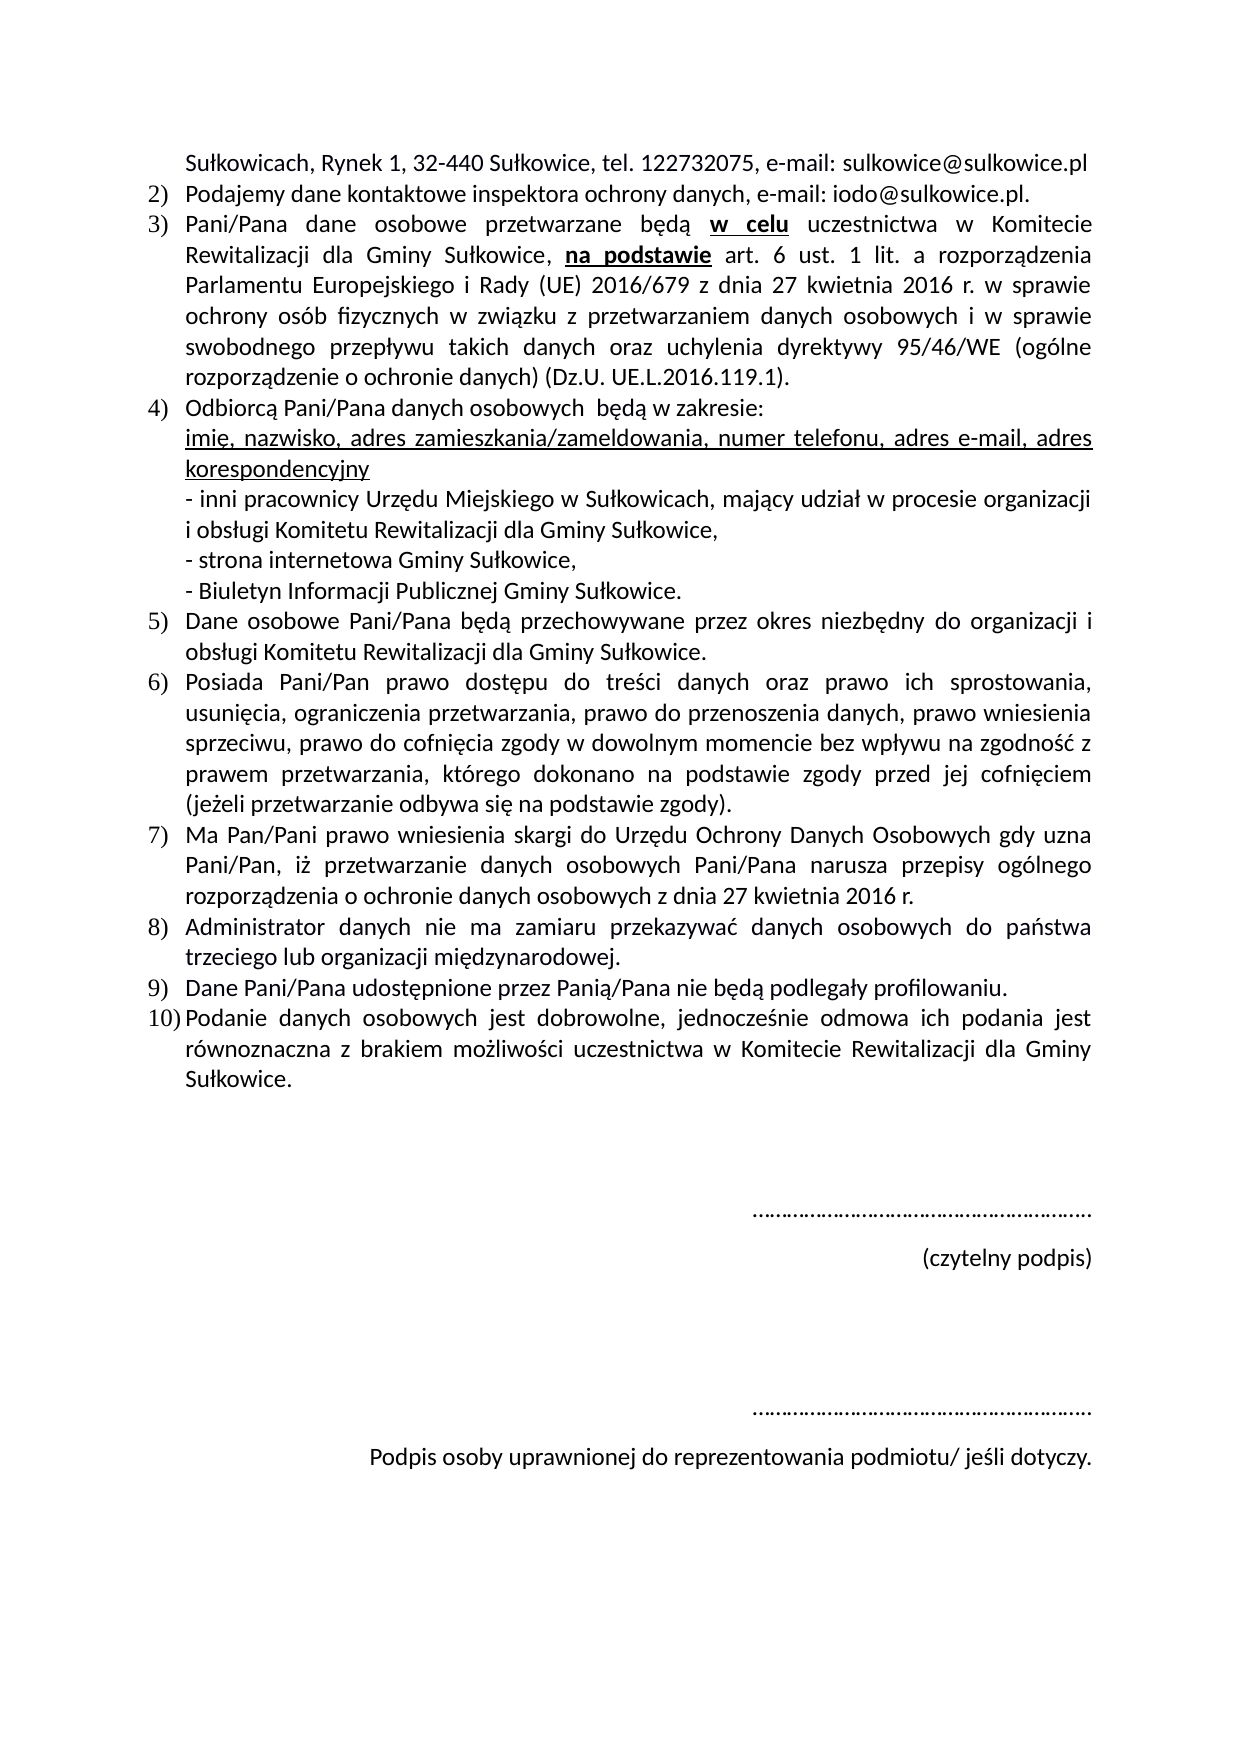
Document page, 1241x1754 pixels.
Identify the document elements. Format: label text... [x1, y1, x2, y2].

list Podajemy dane kontaktowe inspektora ochrony danych, e-mail: iodo@sulkowice.pl. [148, 178, 1093, 209]
text - strona internetowa Gminy Sułkowice, [185, 544, 1093, 575]
text - Biuletyn Informacji Publicznej Gminy Sułkowice. [185, 575, 1093, 605]
text imię, nazwisko, adres zamieszkania/zameldowania, numer telefonu, adres e-mail, adres korespondencyjny [185, 422, 1093, 448]
text ………………………………………………….. [148, 1193, 1093, 1223]
list Dane Pani/Pana udostępnione przez Panią/Pana nie będą podlegały profilowaniu. [148, 972, 1093, 1002]
list Ma Pan/Pani prawo wniesienia skargi do Urzędu Ochrony Danych Osobowych gdy uzna Pani/Pan, iż przetwarzanie danych osobowych Pani/Pana narusza przepisy ogólnego rozporządzenia o ochronie danych osobowych z dnia 27 kwietnia 2016 r. [148, 819, 1093, 911]
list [148, 148, 1093, 178]
text ………………………………………………….. [148, 1391, 1093, 1422]
text imię, nazwisko, adres zamieszkania/zameldowania, numer telefonu, adres e-mail, adres korespondencyjny [185, 450, 1093, 483]
list Administrator danych nie ma zamiaru przekazywać danych osobowych do państwa trzeciego lub organizacji międzynarodowej. [148, 911, 1093, 972]
list Podanie danych osobowych jest dobrowolne, jednocześnie odmowa ich podania jest równoznaczna z brakiem możliwości uczestnictwa w Komitecie Rewitalizacji dla Gminy Sułkowice. [148, 1002, 1093, 1094]
text (czytelny podpis) [148, 1242, 1093, 1273]
list Pani/Pana dane osobowe przetwarzane będą w celu uczestnictwa w Komitecie Rewitalizacji dla Gminy Sułkowice, na podstawie art. 6 ust. 1 lit. a rozporządzenia Parlamentu Europejskiego i Rady (UE) 2016/679 z dnia 27 kwietnia 2016 r. w sprawie ochrony osób fizycznych w związku z przetwarzaniem danych osobowych i w sprawie swobodnego przepływu takich danych oraz uchylenia dyrektywy 95/46/WE (ogólne rozporządzenie o ochronie danych) (Dz.U. UE.L.2016.119.1). [148, 209, 1093, 392]
list Dane osobowe Pani/Pana będą przechowywane przez okres niezbędny do organizacji i obsługi Komitetu Rewitalizacji dla Gminy Sułkowice. [148, 605, 1093, 666]
list Odbiorcą Pani/Pana danych osobowych będą w zakresie: [148, 392, 1093, 422]
list Posiada Pani/Pan prawo dostępu do treści danych oraz prawo ich sprostowania, usunięcia, ograniczenia przetwarzania, prawo do przenoszenia danych, prawo wniesienia sprzeciwu, prawo do cofnięcia zgody w dowolnym momencie bez wpływu na zgodność z prawem przetwarzania, którego dokonano na podstawie zgody przed jej cofnięciem (jeżeli przetwarzanie odbywa się na podstawie zgody). [148, 666, 1093, 819]
text - inni pracownicy Urzędu Miejskiego w Sułkowicach, mający udział w procesie organizacji i obsługi Komitetu Rewitalizacji dla Gminy Sułkowice, [185, 483, 1093, 544]
text Podpis osoby uprawnionej do reprezentowania podmiotu/ jeśli dotyczy. [148, 1441, 1093, 1471]
